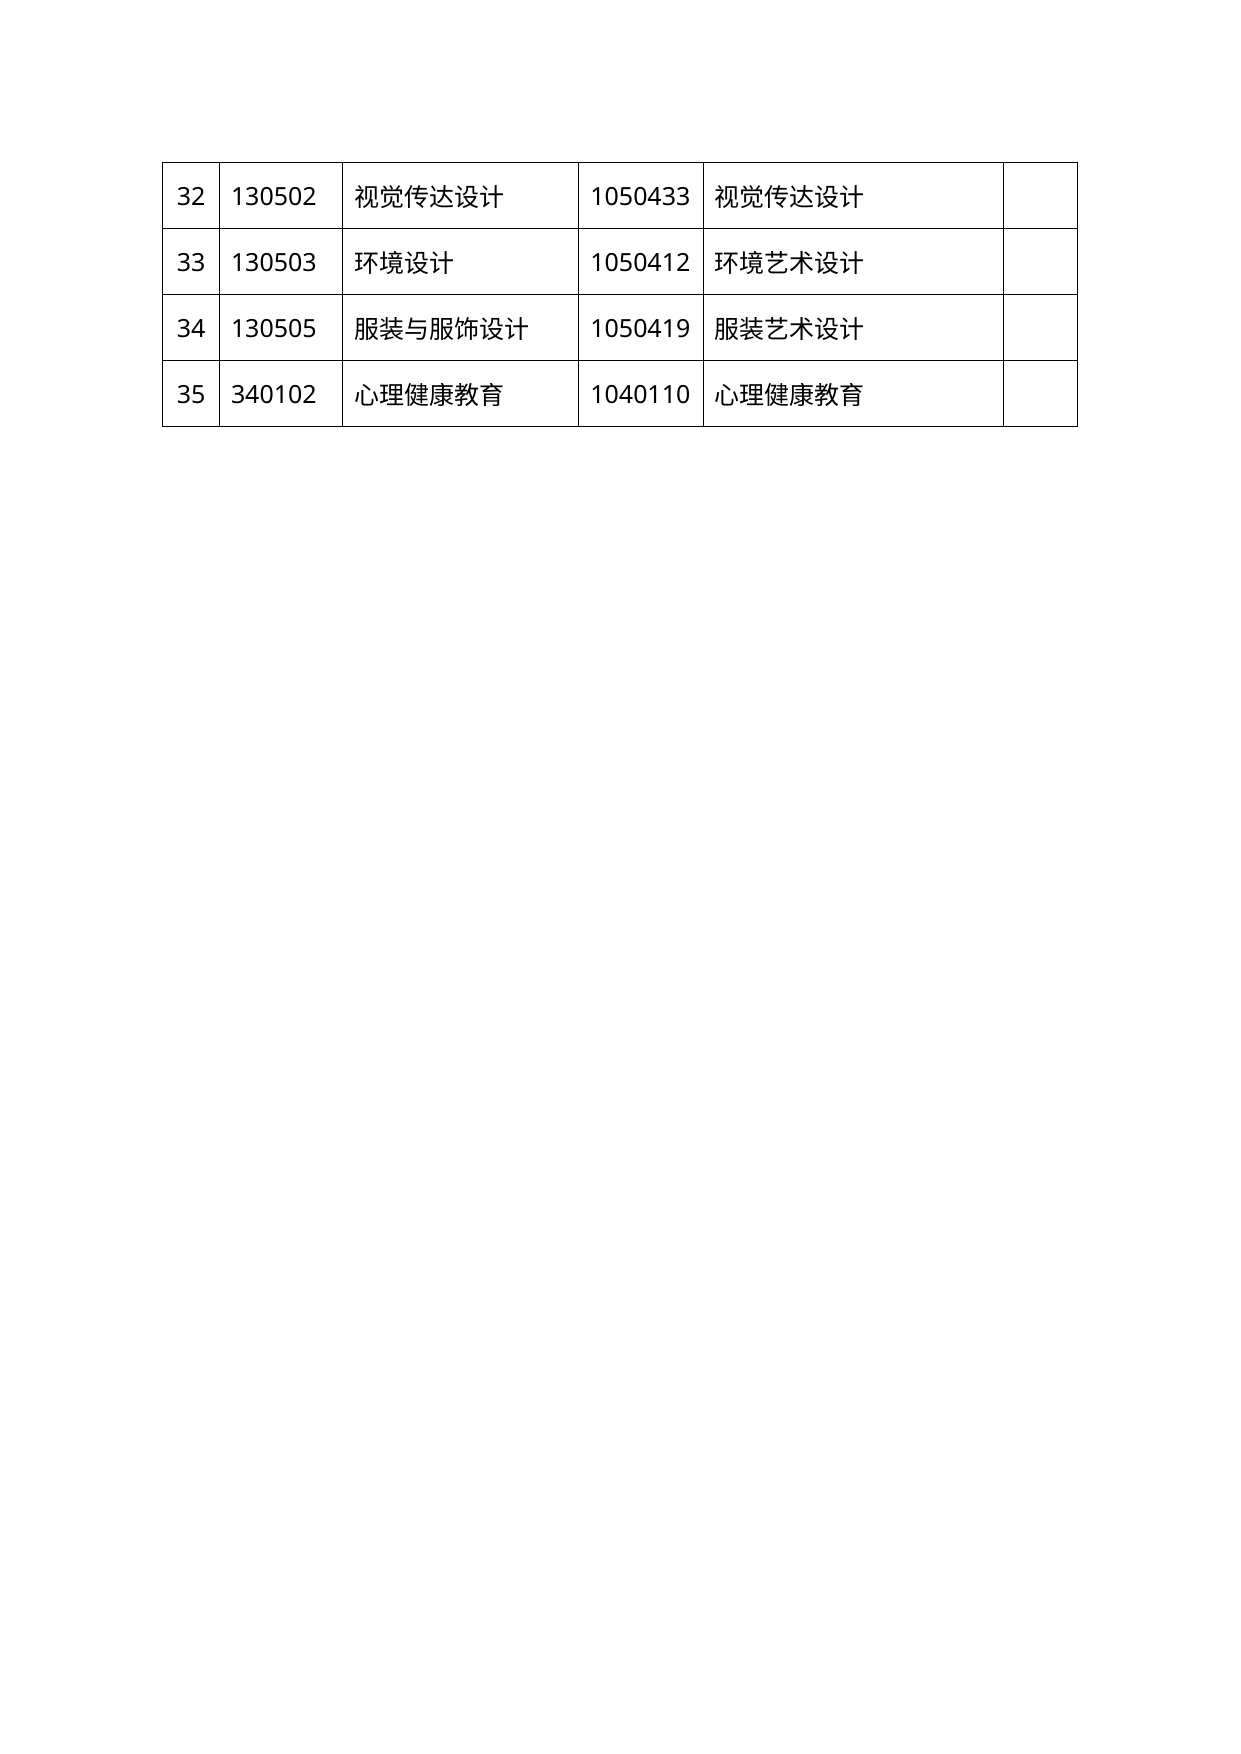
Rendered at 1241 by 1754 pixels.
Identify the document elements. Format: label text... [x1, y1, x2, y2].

table_cell 32 [163, 163, 219, 228]
table_cell 130503 [220, 229, 342, 294]
table_cell 1050419 [579, 295, 703, 360]
table_cell 130502 [220, 163, 342, 228]
table_cell 1050433 [579, 163, 703, 228]
table_cell [1004, 163, 1077, 228]
table_cell 340102 [220, 361, 342, 426]
table_cell [1004, 295, 1077, 360]
table_cell [1004, 361, 1077, 426]
table_cell 环境艺术设计 [704, 229, 1003, 294]
table_cell 服装艺术设计 [704, 295, 1003, 360]
table_cell 环境设计 [343, 229, 578, 294]
table_cell [1004, 229, 1077, 294]
table_cell 心理健康教育 [343, 361, 578, 426]
table_cell 视觉传达设计 [704, 163, 1003, 228]
table_cell 35 [163, 361, 219, 426]
table_cell 服装与服饰设计 [343, 295, 578, 360]
table_cell 34 [163, 295, 219, 360]
table_cell 心理健康教育 [704, 361, 1003, 426]
table_cell 130505 [220, 295, 342, 360]
table_cell 1040110 [579, 361, 703, 426]
table_cell 1050412 [579, 229, 703, 294]
table_cell 视觉传达设计 [343, 163, 578, 228]
table_cell 33 [163, 229, 219, 294]
